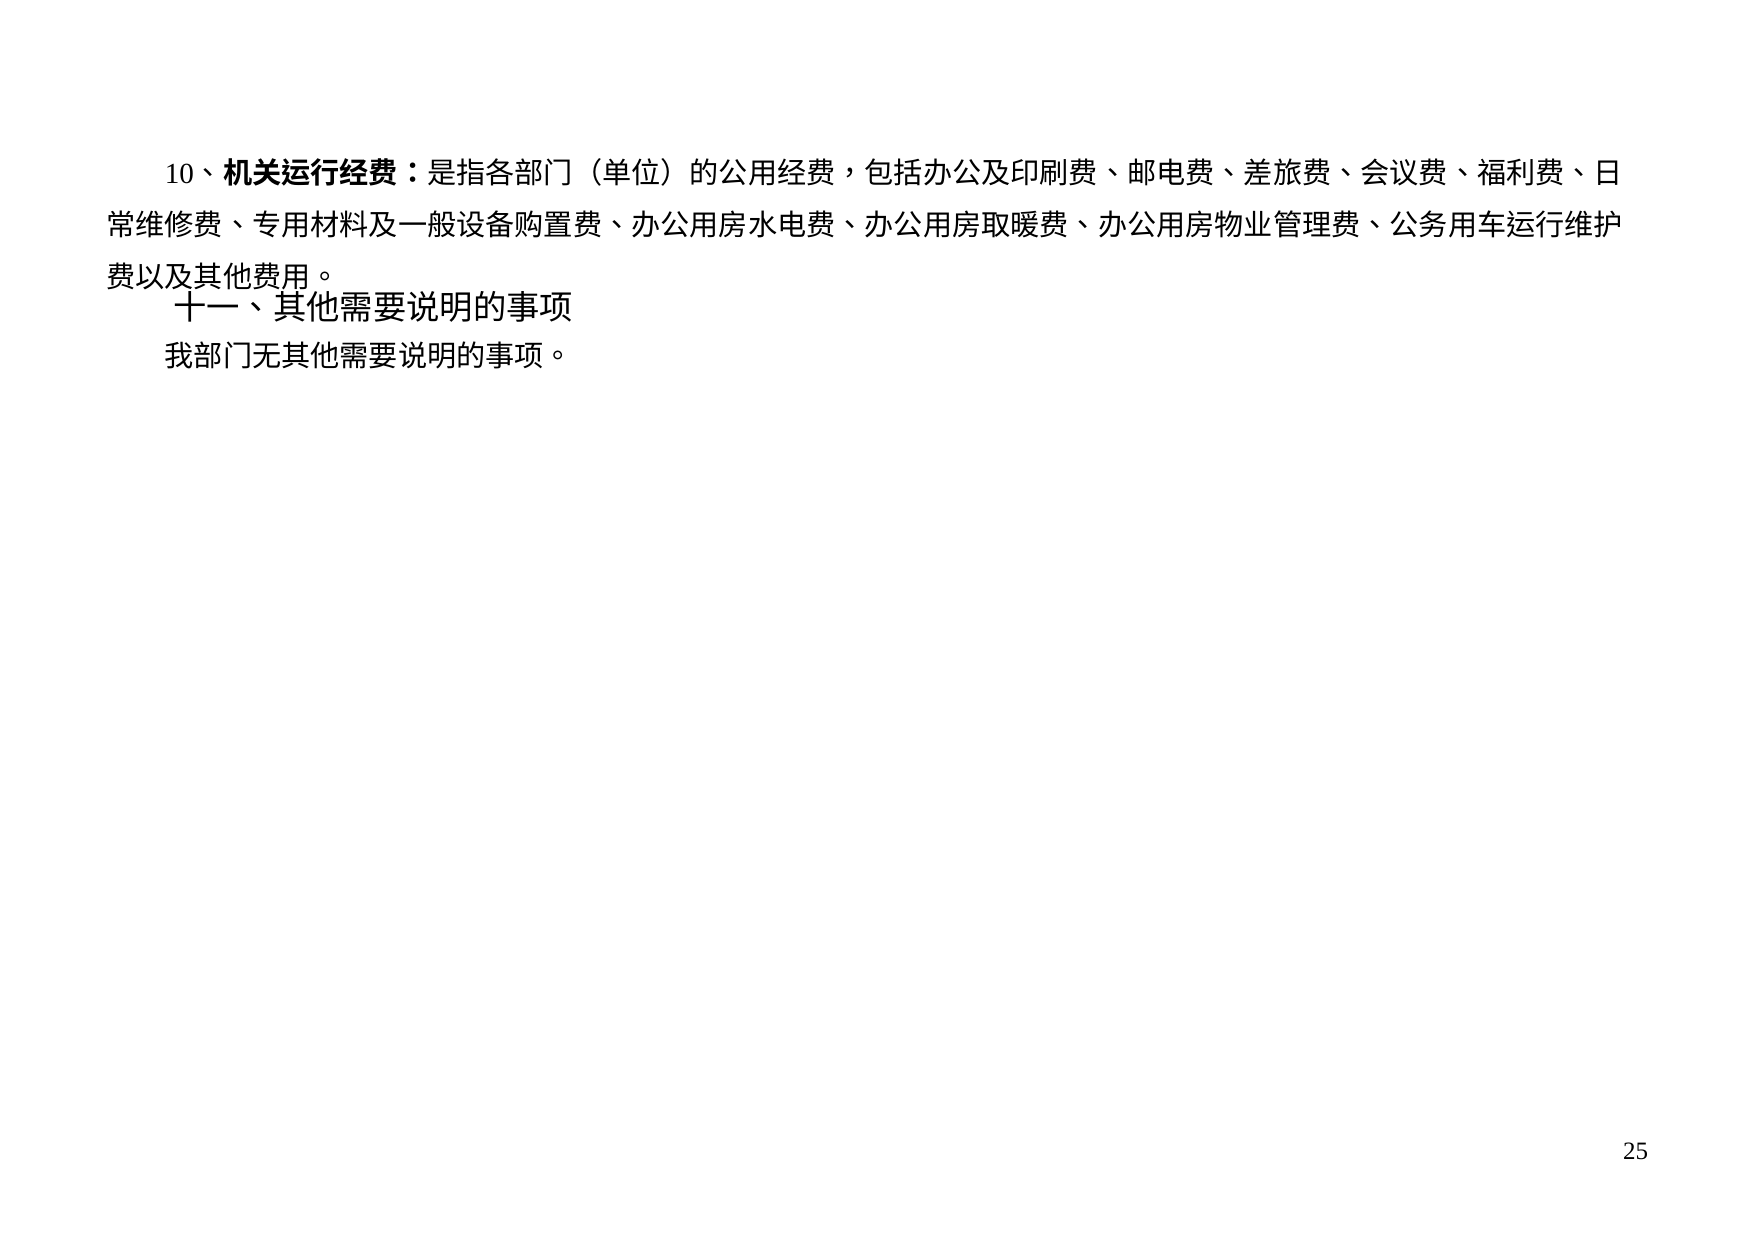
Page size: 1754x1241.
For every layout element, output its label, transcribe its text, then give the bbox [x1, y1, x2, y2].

text 10、机关运行经费：是指各部门（单位）的公用经费，包括办公及印刷费、邮电费、差旅费、会议费、福利费、日常维修费、专用材料及一般设备购置费、办公用房水电费、办公用房取暖费、办公用房物业管理费、公务用车运行维护费以及其他费用。 [106, 142, 1648, 298]
text 我部门无其他需要说明的事项。 [106, 325, 1648, 377]
text 十一、其他需要说明的事项 [106, 299, 1648, 324]
